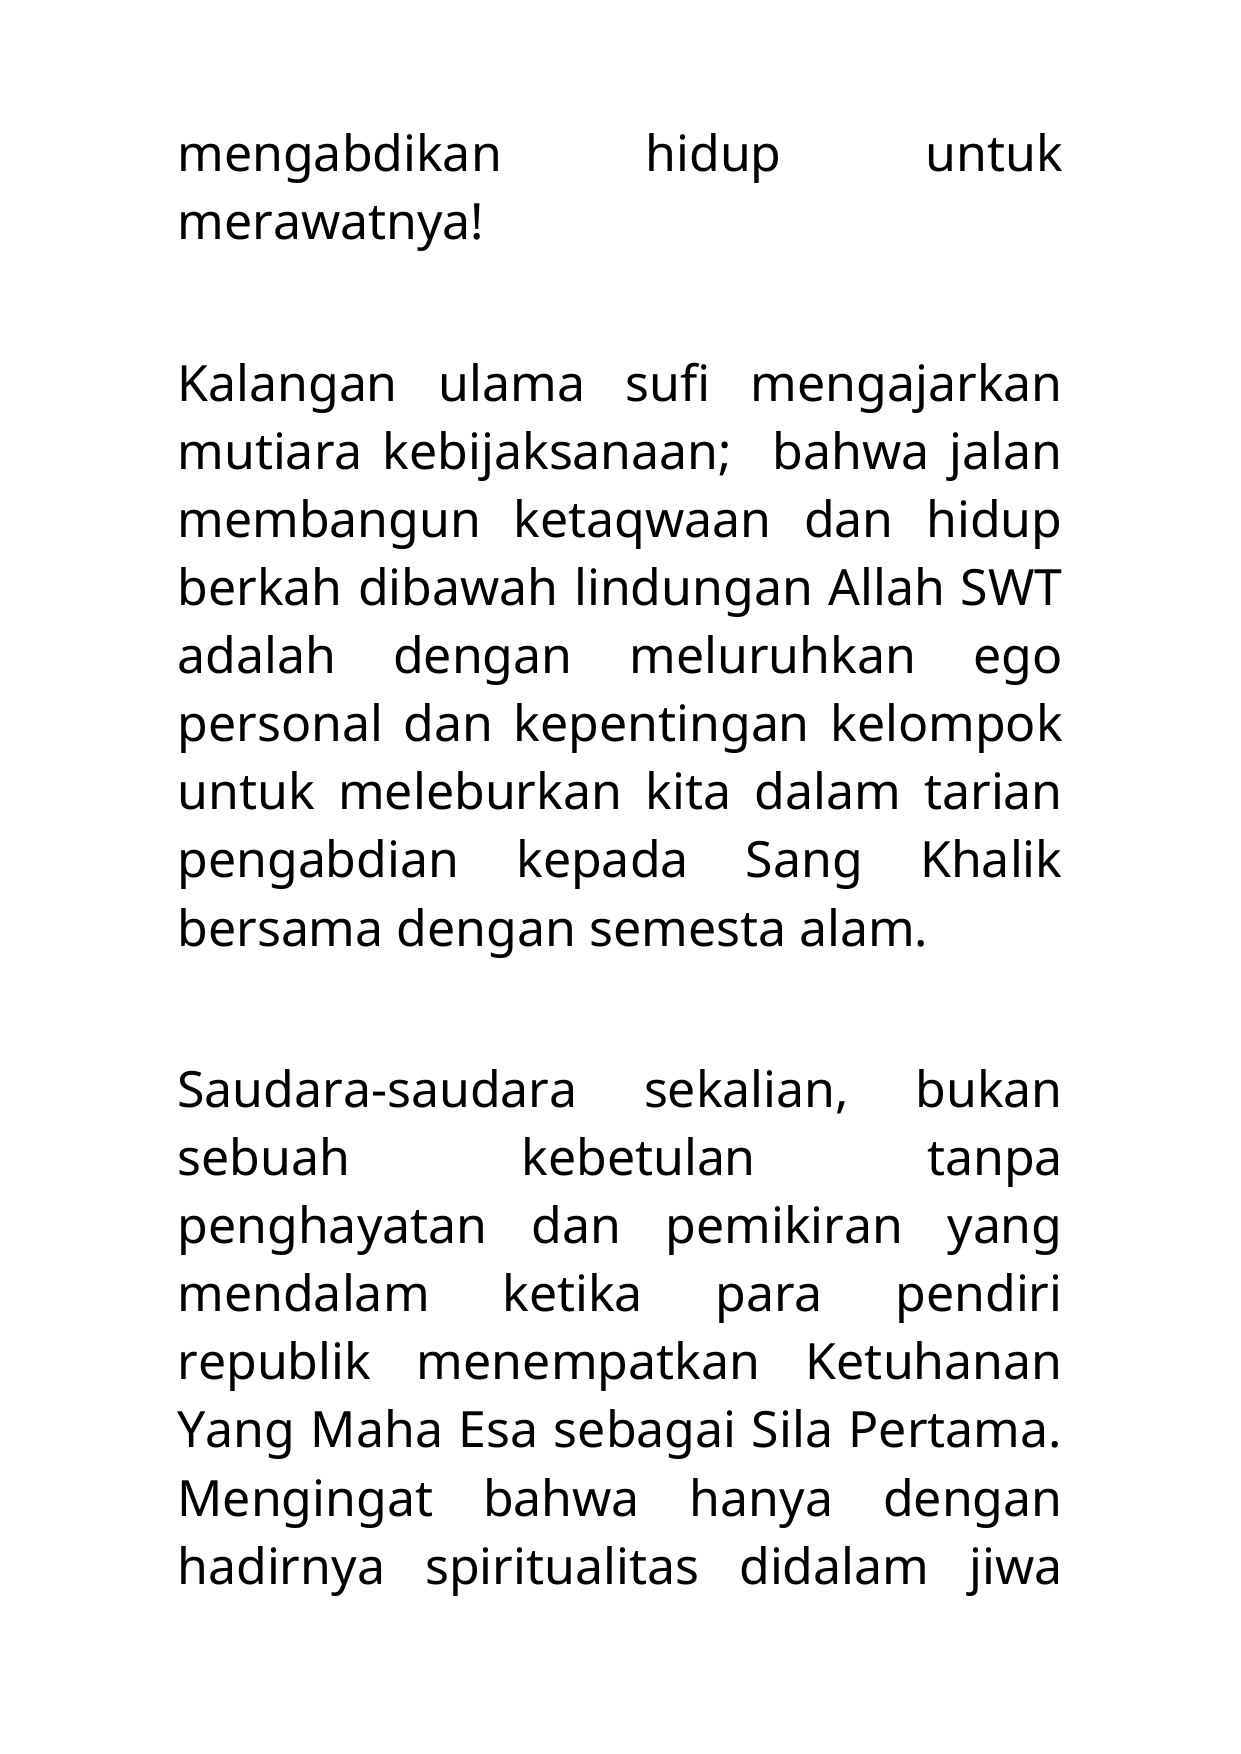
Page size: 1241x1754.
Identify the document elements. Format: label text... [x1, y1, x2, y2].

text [177, 118, 1063, 254]
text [177, 1054, 1063, 1599]
text Kalangan ulama sufi mengajarkan mutiara kebijaksanaan; bahwa jalan membangun ketaqwaan dan hidup berkah dibawah lindungan Allah SWT adalah dengan meluruhkan ego personal dan kepentingan kelompok untuk meleburkan kita dalam tarian pengabdian kepada Sang Khalik bersama dengan semesta alam. [177, 347, 1063, 961]
